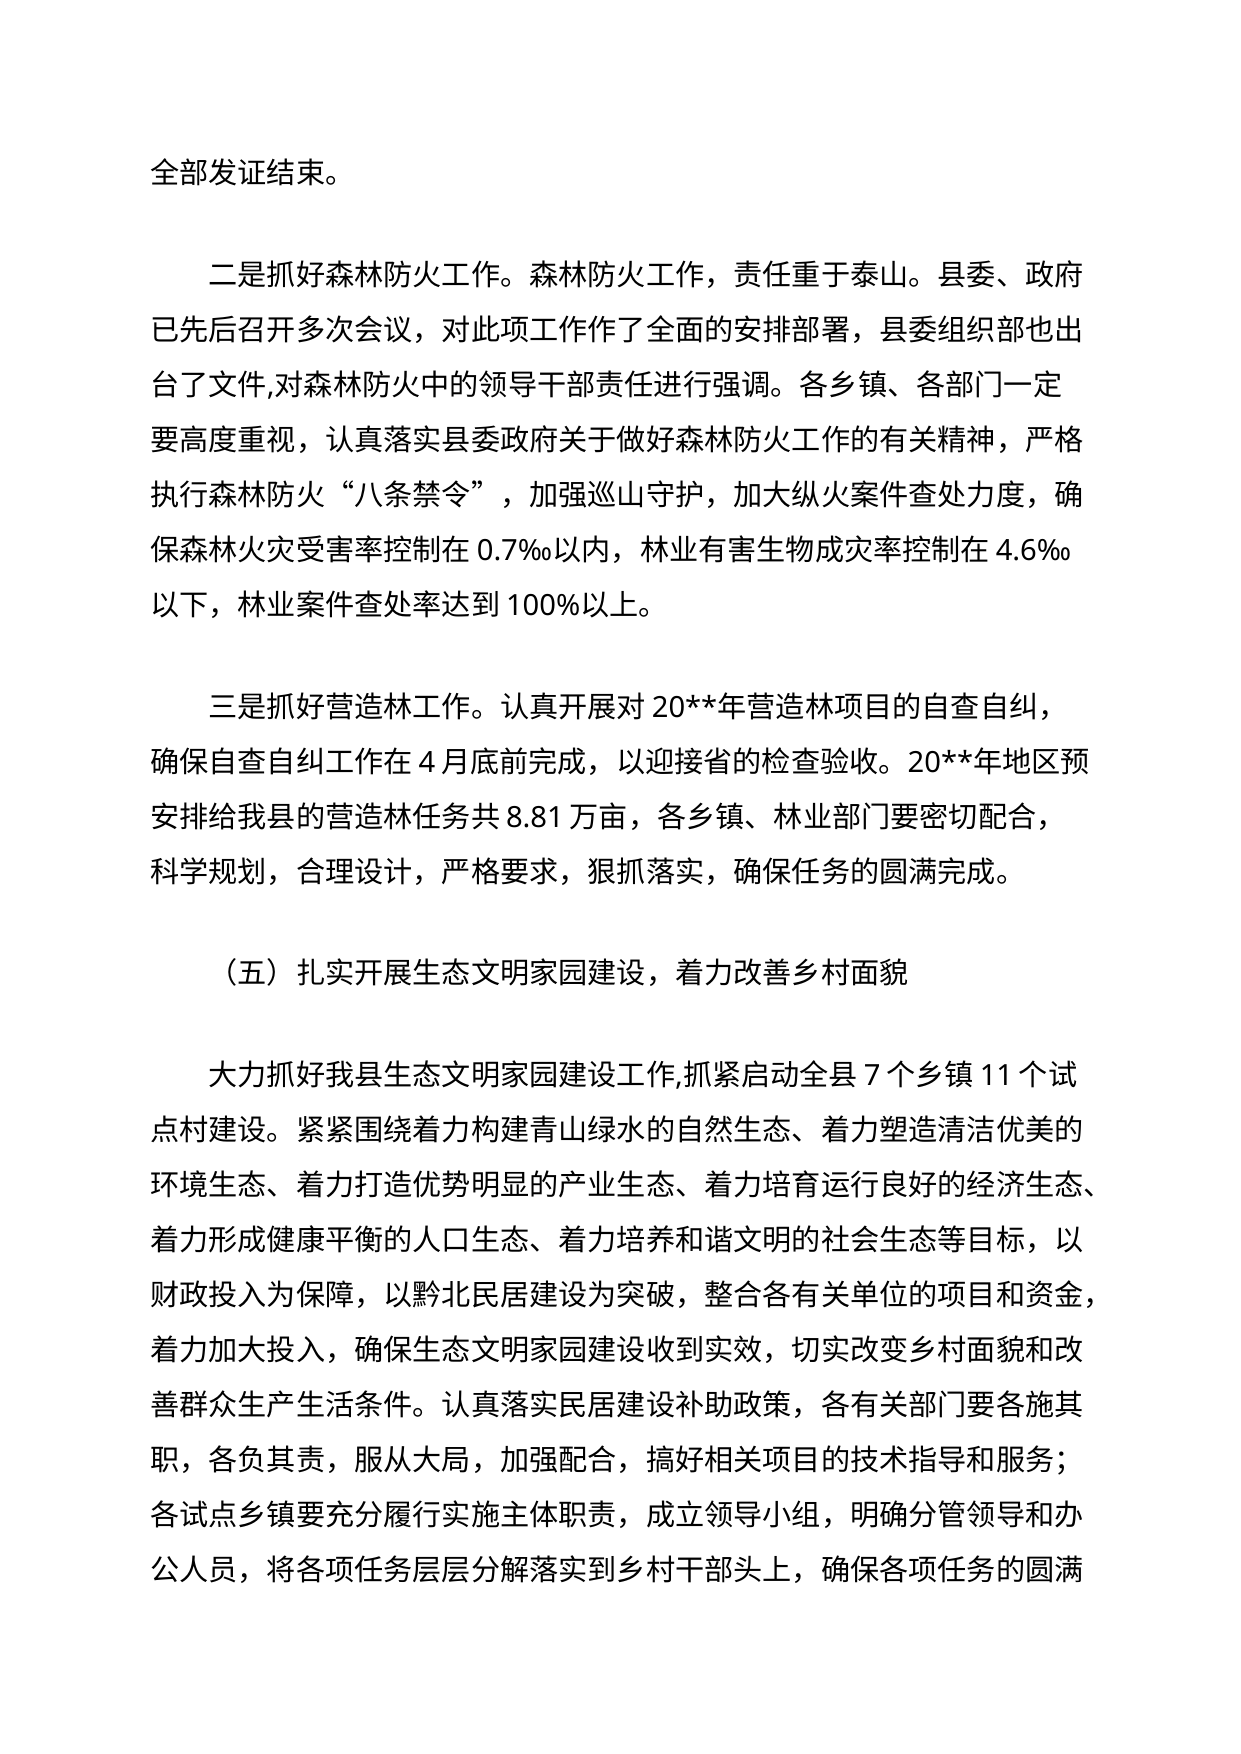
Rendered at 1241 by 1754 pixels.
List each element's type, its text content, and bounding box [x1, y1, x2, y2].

text 三是抓好营造林工作。认真开展对20**年营造林项目的自查自纠，确保自查自纠工作在4月底前完成，以迎接省的检查验收。20**年地区预安排给我县的营造林任务共8.81万亩，各乡镇、林业部门要密切配合，科学规划，合理设计，严格要求，狠抓落实，确保任务的圆满完成。 [150, 683, 1090, 891]
text （五）扎实开展生态文明家园建设，着力改善乡村面貌 [150, 950, 1090, 992]
text 二是抓好森林防火工作。森林防火工作，责任重于泰山。县委、政府已先后召开多次会议，对此项工作作了全面的安排部署，县委组织部也出台了文件,对森林防火中的领导干部责任进行强调。各乡镇、各部门一定要高度重视，认真落实县委政府关于做好森林防火工作的有关精神，严格执行森林防火“八条禁令”，加强巡山守护，加大纵火案件查处力度，确保森林火灾受害率控制在0.7‰以内，林业有害生物成灾率控制在4.6‰以下，林业案件查处率达到100%以上。 [150, 252, 1090, 624]
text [150, 150, 1090, 192]
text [150, 1052, 1090, 1588]
